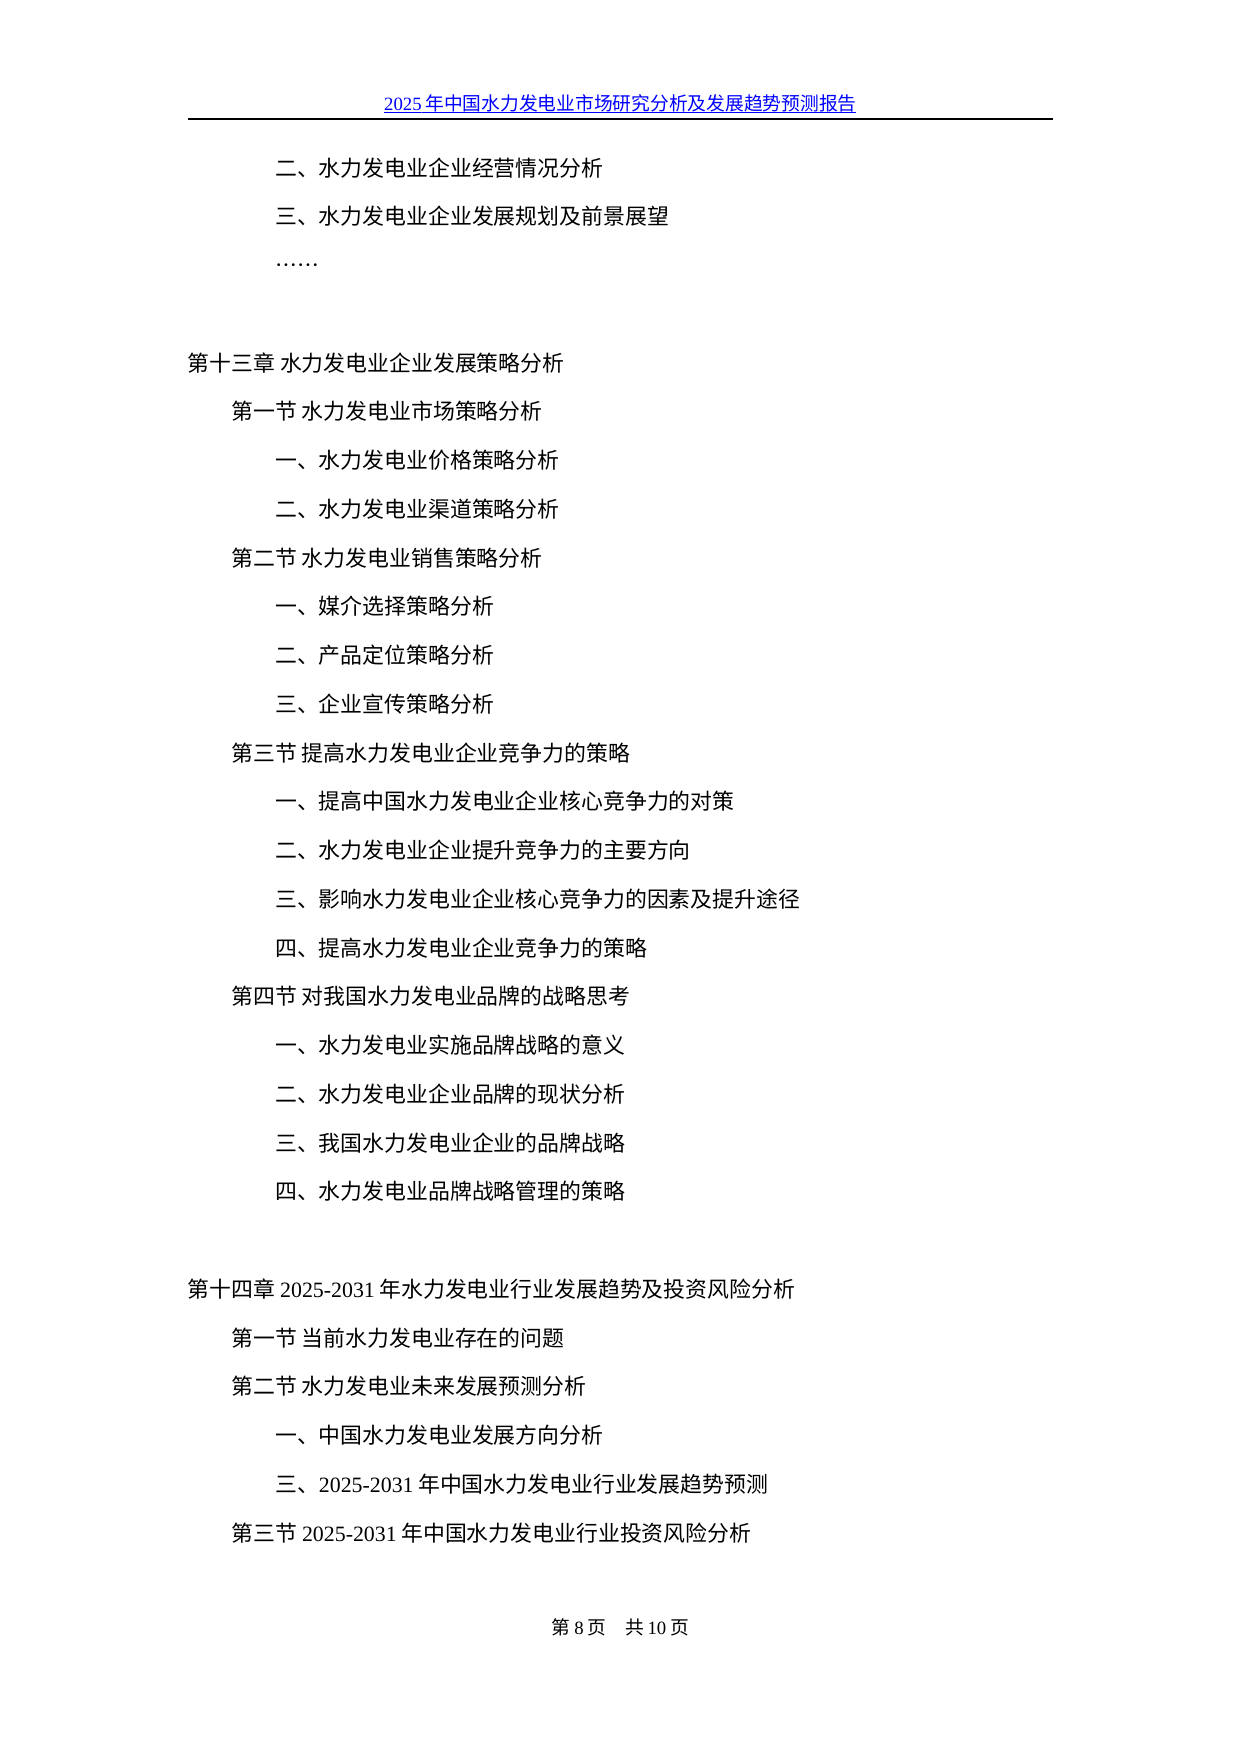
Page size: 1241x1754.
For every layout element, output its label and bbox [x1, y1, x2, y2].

text [187, 150, 1053, 1548]
